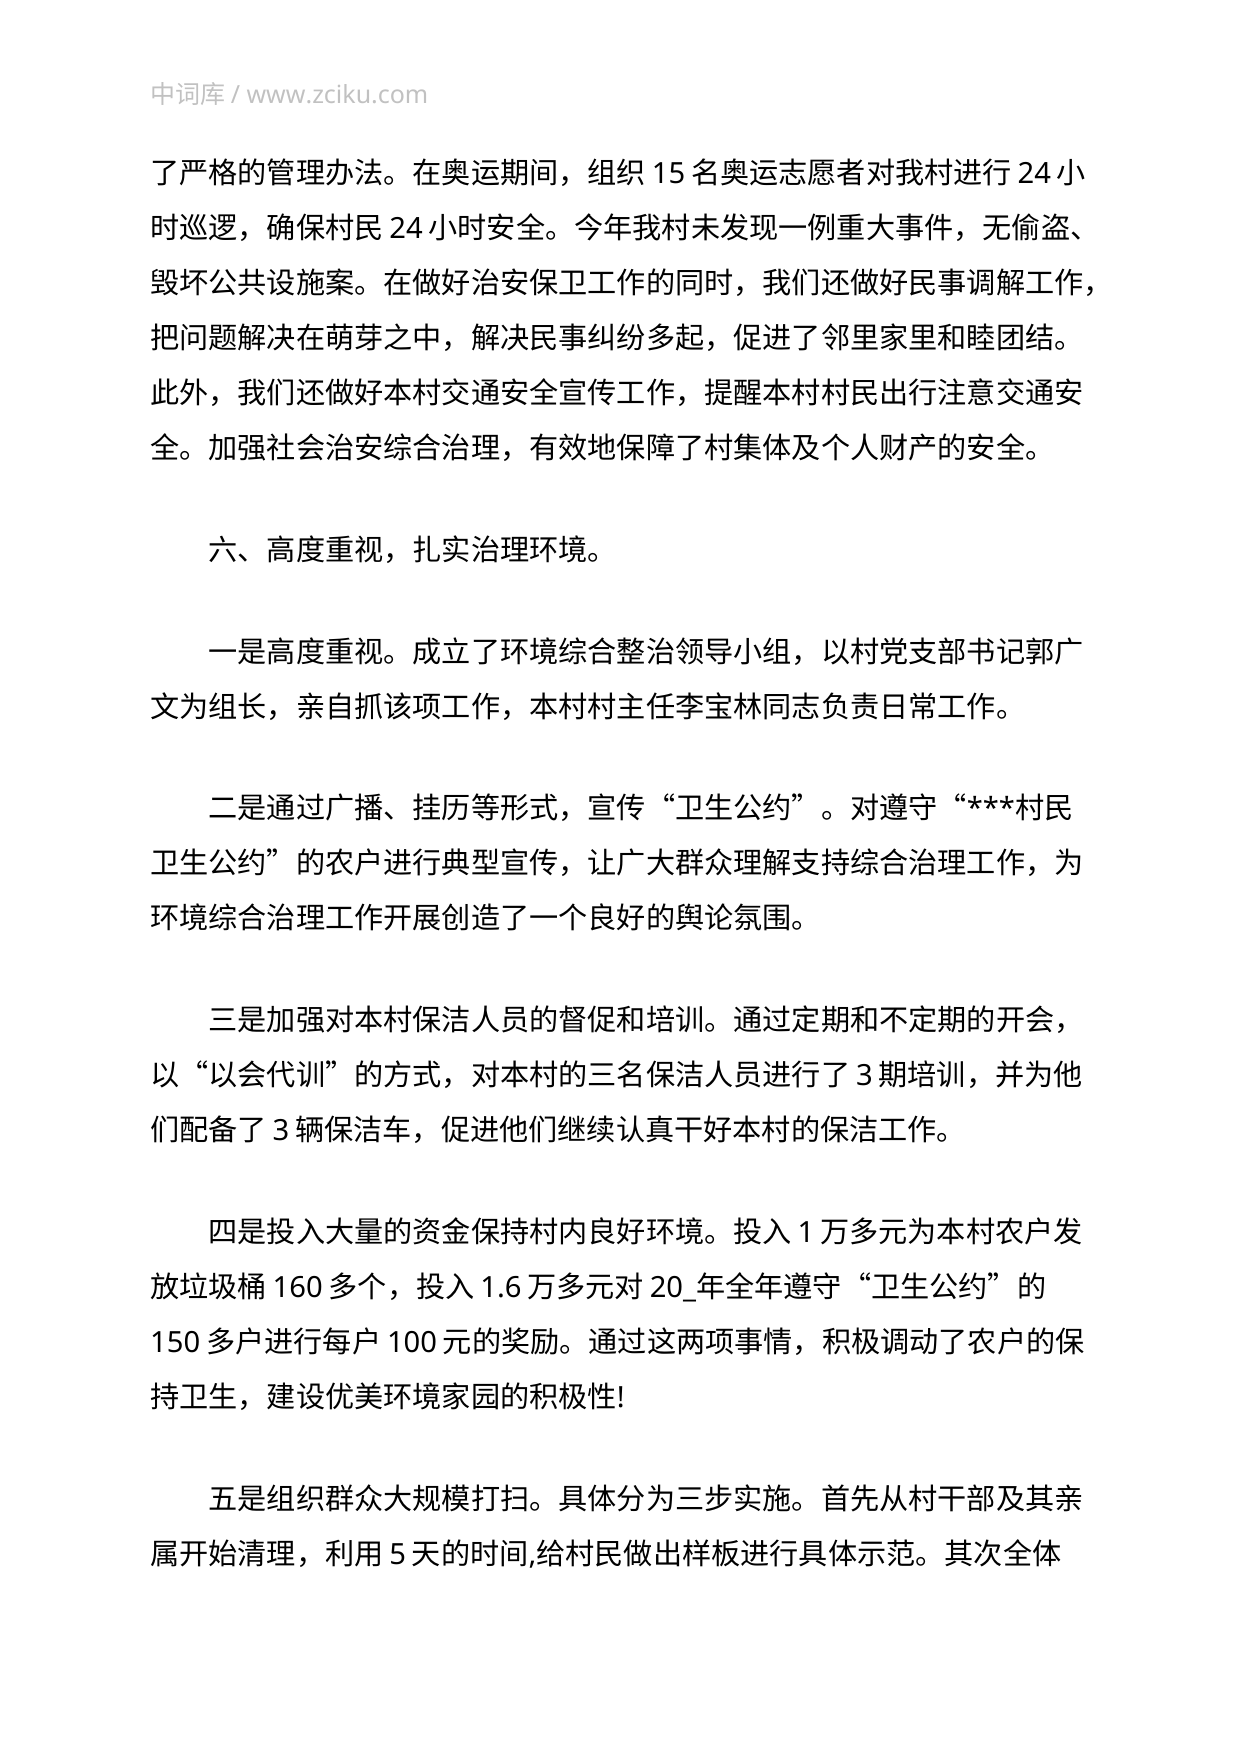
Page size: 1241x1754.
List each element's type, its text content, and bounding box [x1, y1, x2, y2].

text 三是加强对本村保洁人员的督促和培训。通过定期和不定期的开会，以“以会代训”的方式，对本村的三名保洁人员进行了3期培训，并为他们配备了3辆保洁车，促进他们继续认真干好本村的保洁工作。 [150, 997, 1090, 1149]
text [150, 150, 1090, 467]
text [150, 1475, 1090, 1573]
text 四是投入大量的资金保持村内良好环境。投入1万多元为本村农户发放垃圾桶160多个，投入1.6万多元对20_年全年遵守“卫生公约”的150多户进行每户100元的奖励。通过这两项事情，积极调动了农户的保持卫生，建设优美环境家园的积极性! [150, 1208, 1090, 1416]
text 六、高度重视，扎实治理环境。 [150, 526, 1090, 569]
text 二是通过广播、挂历等形式，宣传“卫生公约”。对遵守“***村民卫生公约”的农户进行典型宣传，让广大群众理解支持综合治理工作，为环境综合治理工作开展创造了一个良好的舆论氛围。 [150, 785, 1090, 937]
text 一是高度重视。成立了环境综合整治领导小组，以村党支部书记郭广文为组长，亲自抓该项工作，本村村主任李宝林同志负责日常工作。 [150, 628, 1090, 725]
